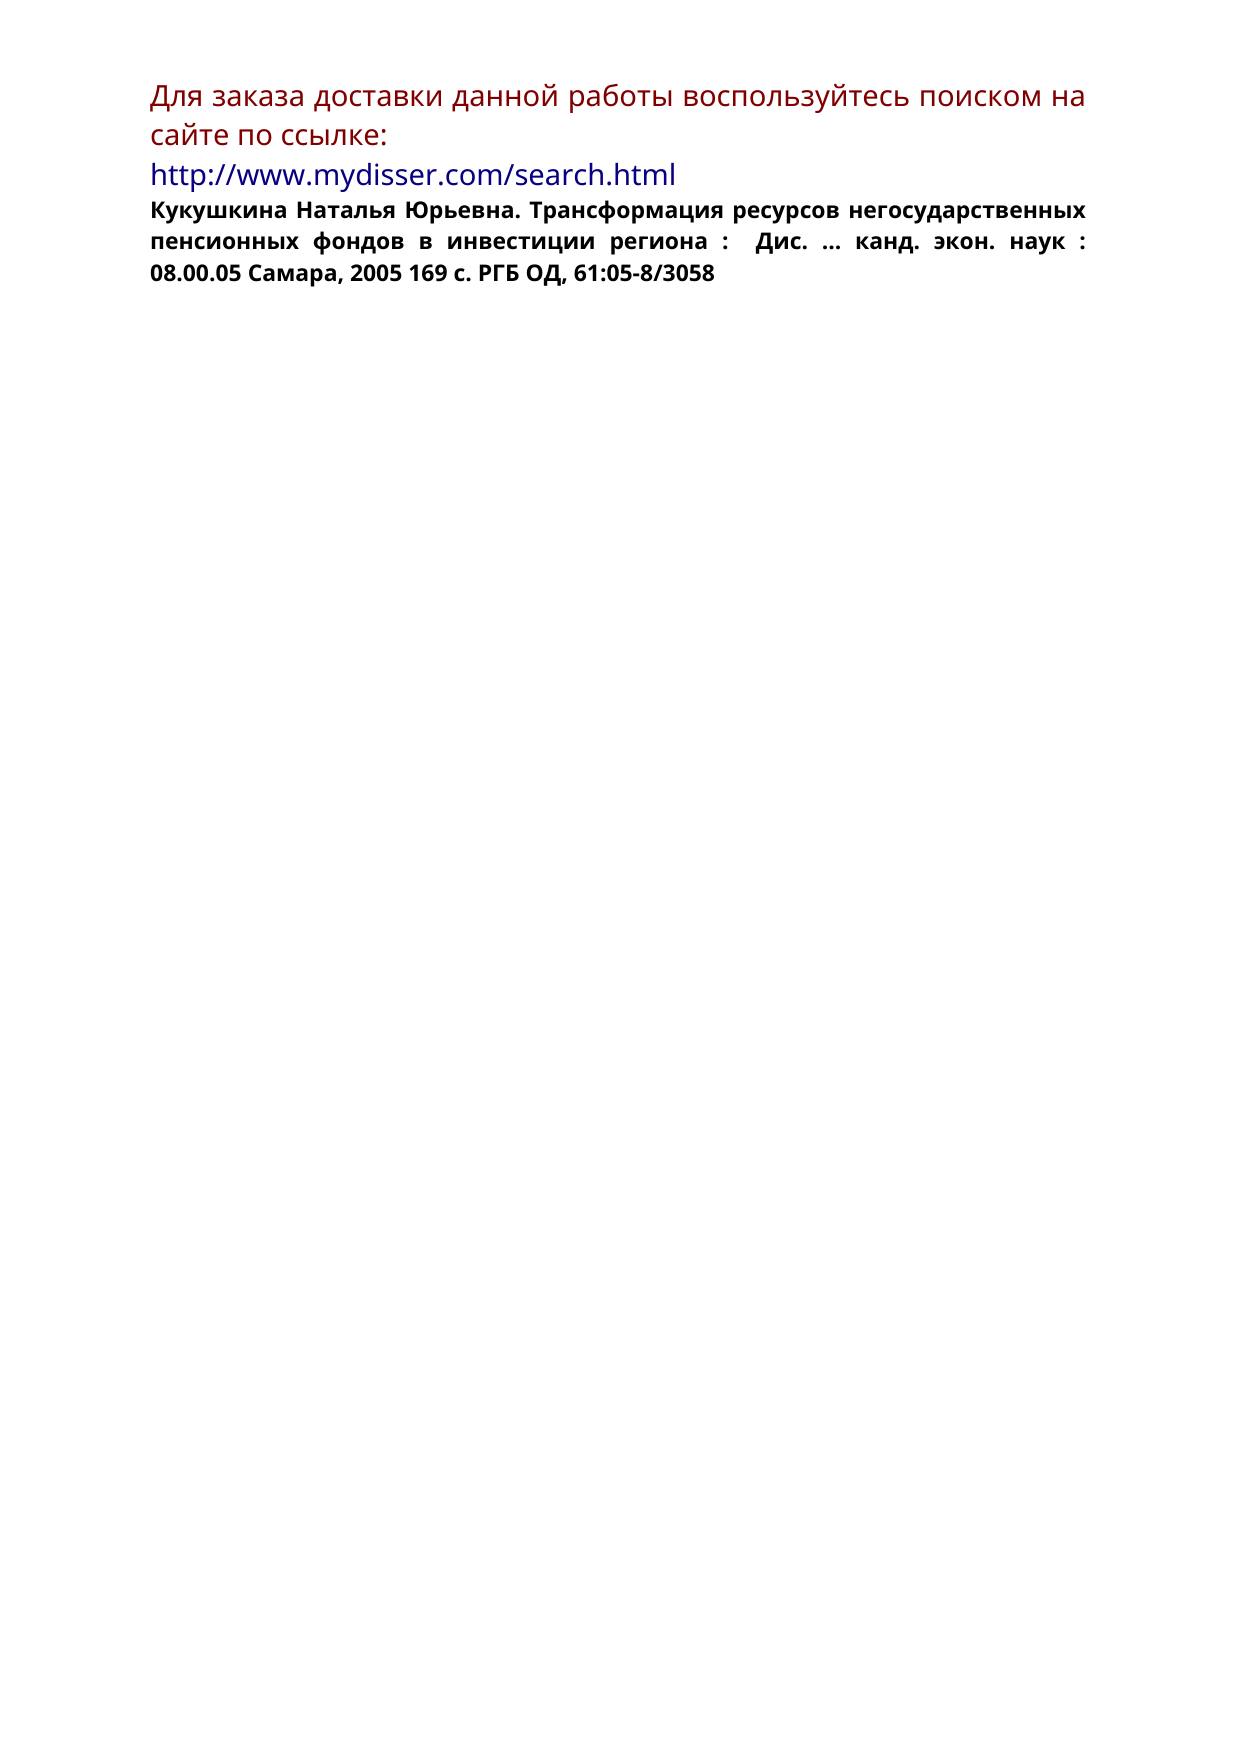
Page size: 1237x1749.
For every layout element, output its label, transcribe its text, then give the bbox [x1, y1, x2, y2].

text Кукушкина Наталья Юрьевна. Трансформация ресурсов негосударственных пенсионных фондов в инвестиции региона : Дис. ... канд. экон. наук : 08.00.05 Самара, 2005 169 с. РГБ ОД, 61:05-8/3058 [150, 194, 1086, 288]
